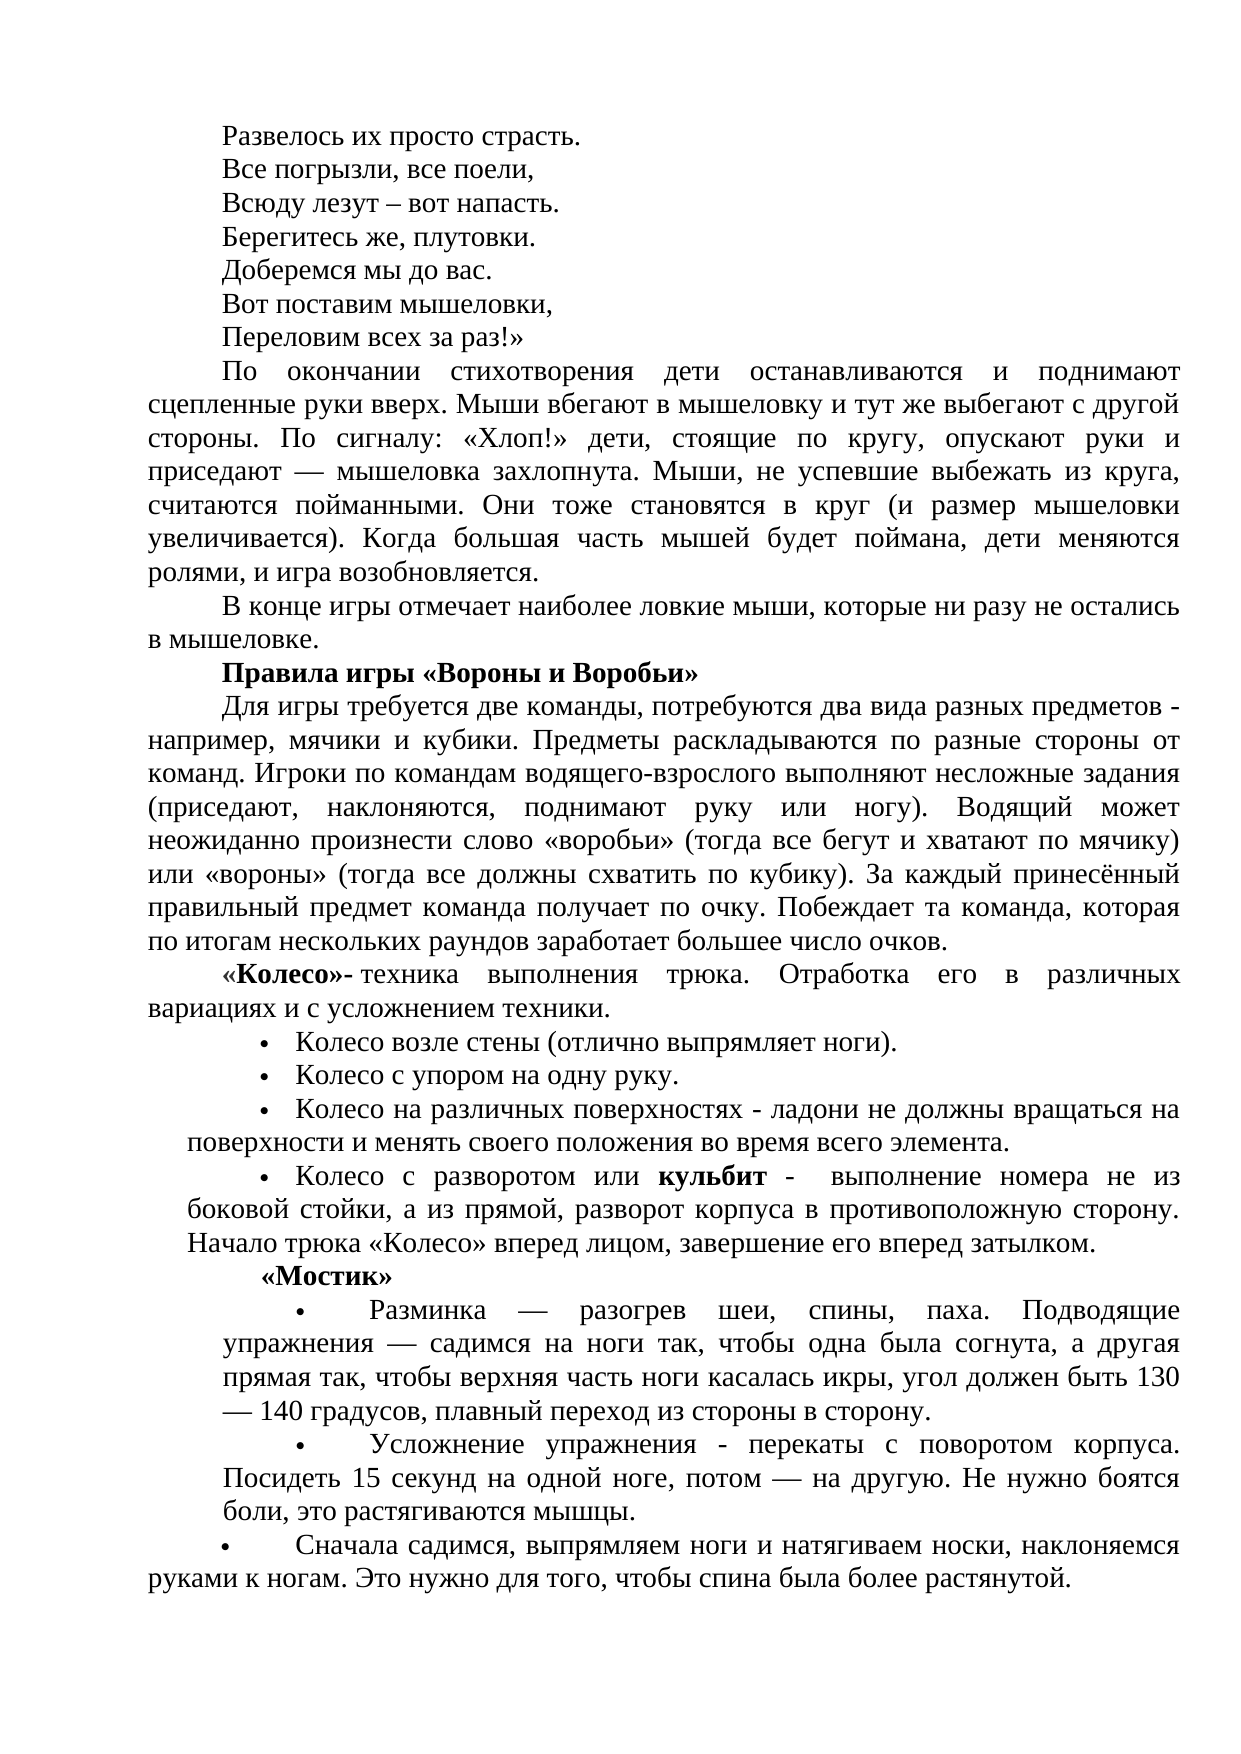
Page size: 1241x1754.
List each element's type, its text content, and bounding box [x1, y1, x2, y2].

text Доберемся мы до вас. [148, 252, 1181, 286]
list Усложнение упражнения - перекаты с поворотом корпуса. Посидеть 15 секунд на одной ноге, потом — на другую. Не нужно боятся боли, это растягиваются мышцы. [223, 1426, 1181, 1527]
list Сначала садимся, выпрямляем ноги и натягиваем носки, наклоняемся руками к ногам. Это нужно для того, чтобы спина была более растянутой. [148, 1527, 1181, 1594]
text Правила игры «Вороны и Воробьи» [148, 655, 1181, 688]
list Колесо на различных поверхностях - ладони не должны вращаться на поверхности и менять своего положения во время всего элемента. [187, 1091, 1181, 1158]
text В конце игры отмечает наиболее ловкие мыши, которые ни разу не остались в мышеловке. [148, 588, 1181, 655]
text Для игры требуется две команды, потребуются два вида разных предметов - например, мячики и кубики. Предметы раскладываются по разные стороны от команд. Игроки по командам водящего-взрослого выполняют несложные задания (приседают, наклоняются, поднимают руку или ногу). Водящий может неожиданно произнести слово «воробьи» (тогда все бегут и хватают по мячику) или «вороны» (тогда все должны схватить по кубику). За каждый принесённый правильный предмет команда получает по очку. Побеждает та команда, которая по итогам нескольких раундов заработает большее число очков. [148, 688, 1181, 957]
text Все погрызли, все поели, [148, 152, 1181, 185]
text По окончании стихотворения дети останавливаются и поднимают сцепленные руки вверх. Мыши вбегают в мышеловку и тут же выбегают с другой стороны. По сигналу: «Хлоп!» дети, стоящие по кругу, опускают руки и приседают — мышеловка захлопнута. Мыши, не успевшие выбежать из круга, считаются пойманными. Они тоже становятся в круг (и размер мышеловки увеличивается). Когда большая часть мышей будет поймана, дети меняются ролями, и игра возобновляется. [148, 353, 1181, 588]
text Берегитесь же, плутовки. [148, 219, 1181, 252]
list Колесо с упором на одну руку. [187, 1057, 1181, 1091]
text «Колесо»- техника выполнения трюка. Отработка его в различных вариациях и с усложнением техники. [148, 957, 1181, 1024]
text Вот поставим мышеловки, [148, 286, 1181, 319]
text Всюду лезут – вот напасть. [148, 185, 1181, 219]
list Разминка — разогрев шеи, спины, паха. Подводящие упражнения — садимся на ноги так, чтобы одна была согнута, а другая прямая так, чтобы верхняя часть ноги касалась икры, угол должен быть 130 — 140 градусов, плавный переход из стороны в сторону. [223, 1292, 1181, 1426]
list Колесо с разворотом или кульбит - выполнение номера не из боковой стойки, а из прямой, разворот корпуса в противоположную сторону. Начало трюка «Колесо» вперед лицом, завершение его вперед затылком. [187, 1158, 1181, 1258]
text Переловим всех за раз!» [148, 319, 1181, 353]
list Колесо возле стены (отлично выпрямляет ноги). [187, 1024, 1181, 1057]
text «Мостик» [187, 1258, 1181, 1292]
text Развелось их просто страсть. [148, 118, 1181, 152]
